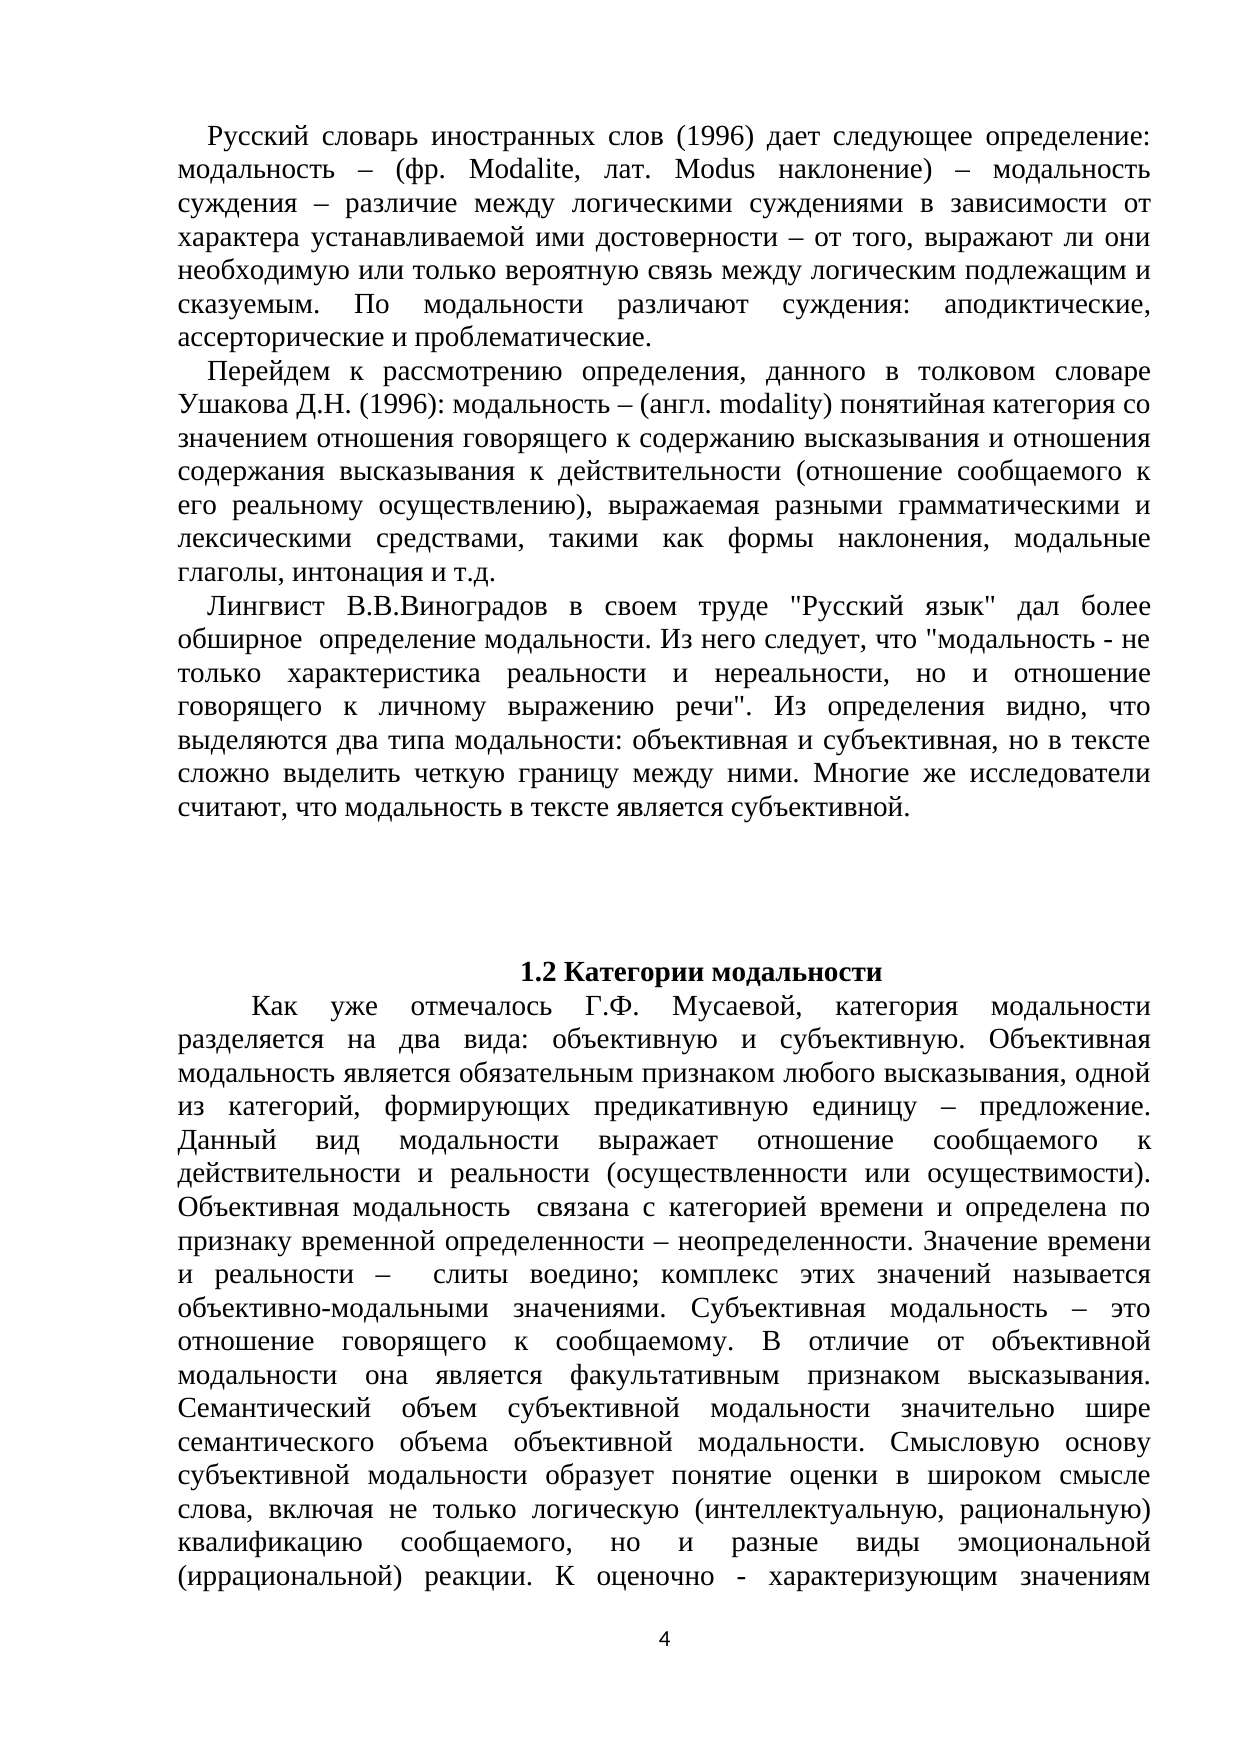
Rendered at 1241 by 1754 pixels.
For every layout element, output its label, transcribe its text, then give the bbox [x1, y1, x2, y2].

text 1.2 Категории модальности [177, 954, 1152, 988]
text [177, 988, 1152, 1592]
text Русский словарь иностранных слов (1996) дает следующее определение: модальность – (фр. Modalite, лат. Modus наклонение) – модальность суждения – различие между логическими суждениями в зависимости от характера устанавливаемой ими достоверности – от того, выражают ли они необходимую или только вероятную связь между логическим подлежащим и сказуемым. По модальности различают суждения: аподиктические, ассерторические и проблематические. [177, 118, 1152, 353]
text Лингвист В.В.Виноградов в своем труде "Русский язык" дал более обширное определение модальности. Из него следует, что "модальность - не только характеристика реальности и нереальности, но и отношение говорящего к личному выражению речи". Из определения видно, что выделяются два типа модальности: объективная и субъективная, но в тексте сложно выделить четкую границу между ними. Многие же исследователи считают, что модальность в тексте является субъективной. [177, 588, 1152, 822]
text Перейдем к рассмотрению определения, данного в толковом словаре Ушакова Д.Н. (1996): модальность – (англ. modality) понятийная категория со значением отношения говорящего к содержанию высказывания и отношения содержания высказывания к действительности (отношение сообщаемого к его реальному осуществлению), выражаемая разными грамматическими и лексическими средствами, такими как формы наклонения, модальные глаголы, интонация и т.д. [177, 353, 1152, 588]
